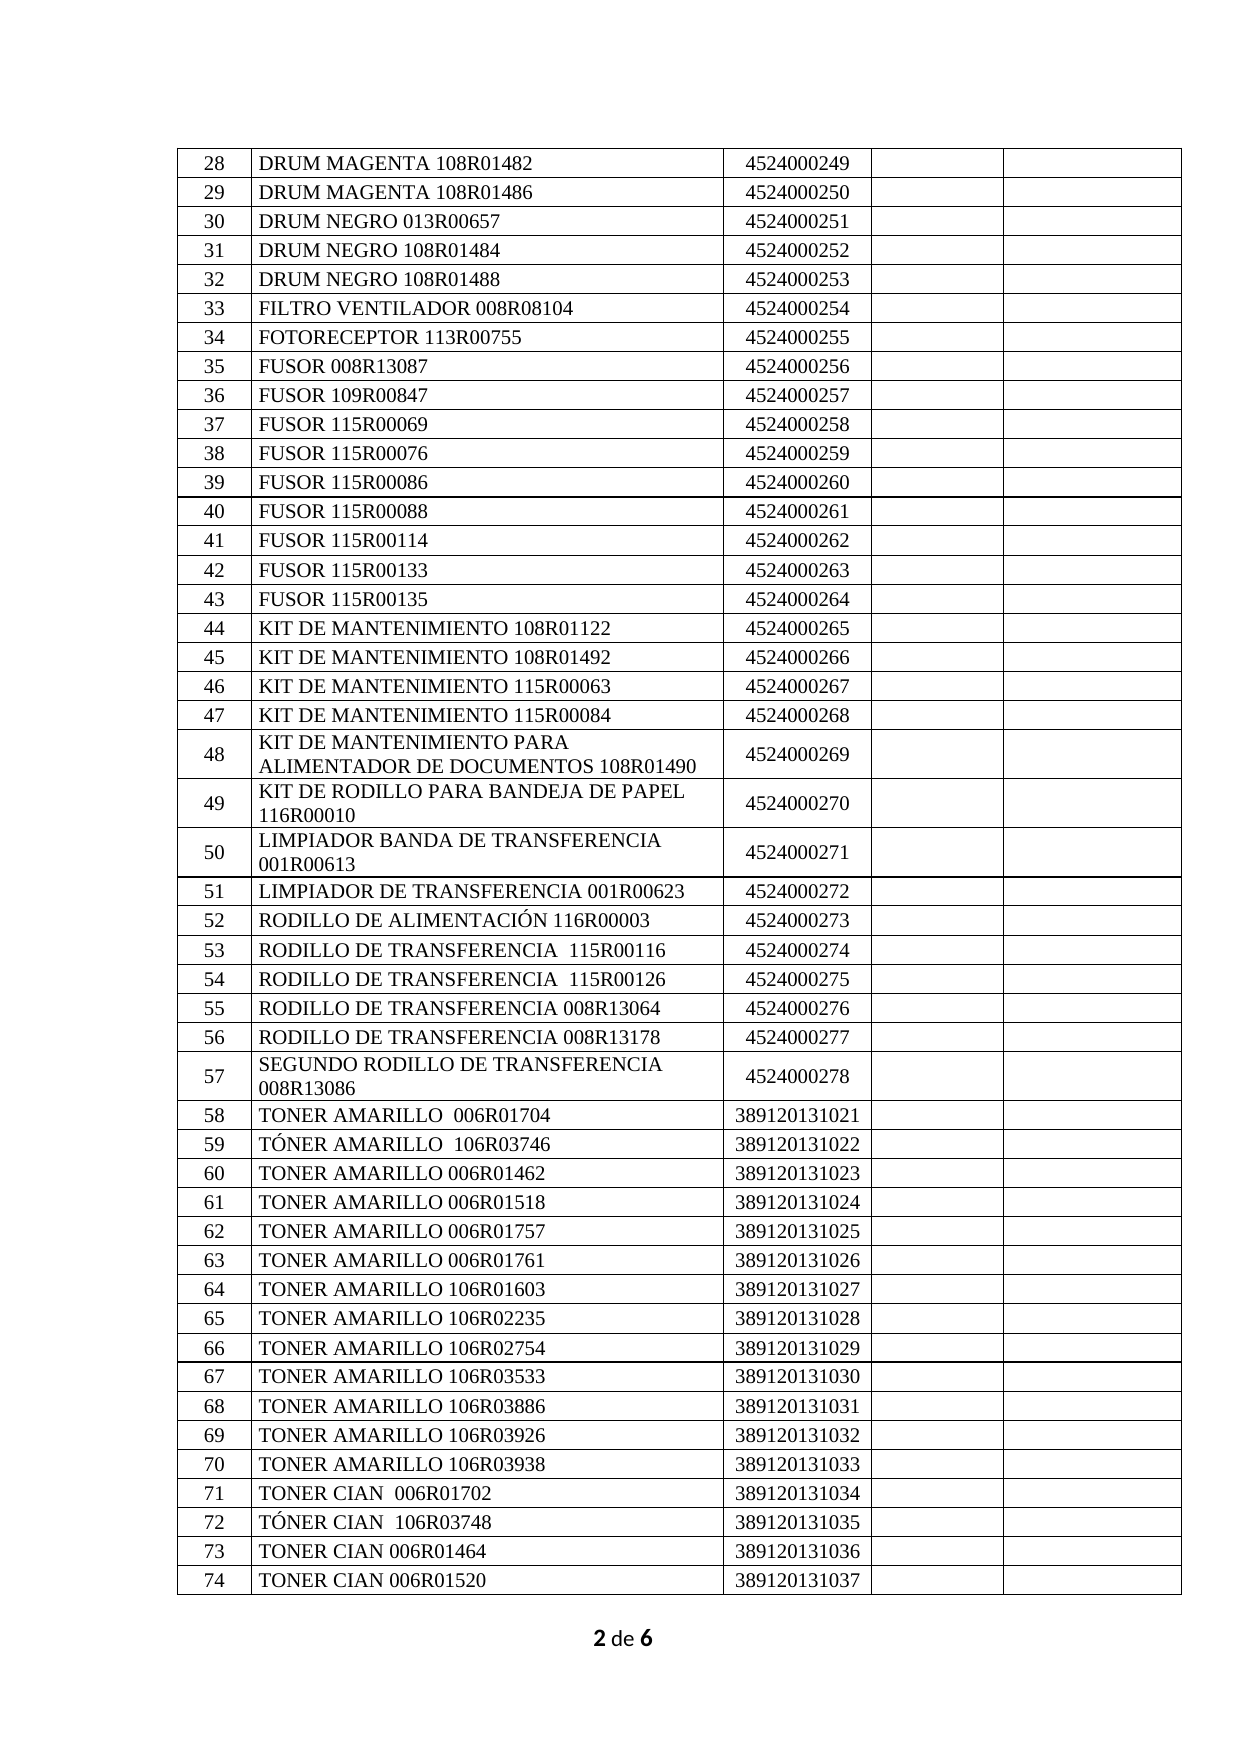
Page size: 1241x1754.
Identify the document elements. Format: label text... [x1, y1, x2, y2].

table_cell [872, 323, 1003, 351]
table_cell 4524000257 [724, 381, 871, 409]
table_cell 36 [178, 381, 251, 409]
table_cell TONER CIAN 006R01702 [252, 1479, 723, 1507]
table_cell RODILLO DE ALIMENTACIÓN 116R00003 [252, 906, 723, 934]
table_cell 389120131029 [724, 1334, 871, 1361]
table_cell [872, 1537, 1003, 1565]
table_cell 67 [178, 1363, 251, 1391]
table_cell 56 [178, 1023, 251, 1051]
table_cell [872, 236, 1003, 264]
table_cell 4524000262 [724, 526, 871, 554]
table_cell 52 [178, 906, 251, 934]
table_cell 64 [178, 1275, 251, 1303]
table_cell [872, 672, 1003, 700]
table_cell [872, 1130, 1003, 1158]
table_cell [872, 381, 1003, 409]
table_cell TONER AMARILLO 106R01603 [252, 1275, 723, 1303]
table_cell 4524000250 [724, 178, 871, 206]
table_cell [1004, 779, 1181, 827]
table_cell 54 [178, 965, 251, 993]
table_cell FUSOR 115R00135 [252, 585, 723, 613]
table_cell TONER AMARILLO 106R02754 [252, 1334, 723, 1361]
table_cell 4524000278 [724, 1052, 871, 1100]
table_cell [1004, 906, 1181, 934]
table_cell [1004, 1479, 1181, 1507]
table_cell RODILLO DE TRANSFERENCIA 008R13064 [252, 994, 723, 1022]
table_cell 49 [178, 779, 251, 827]
table_cell TONER AMARILLO 006R01462 [252, 1159, 723, 1187]
table_cell [1004, 994, 1181, 1022]
table_cell [1004, 1508, 1181, 1536]
table_cell 58 [178, 1101, 251, 1129]
table_cell 68 [178, 1392, 251, 1419]
table_cell [1004, 936, 1181, 963]
table_cell 4524000252 [724, 236, 871, 264]
table_cell 35 [178, 352, 251, 380]
table_cell 4524000273 [724, 906, 871, 934]
table_cell 43 [178, 585, 251, 613]
table_cell [1004, 410, 1181, 438]
table_cell 72 [178, 1508, 251, 1536]
table_cell [872, 906, 1003, 934]
table_cell TONER AMARILLO 106R02235 [252, 1304, 723, 1332]
table_cell 39 [178, 468, 251, 496]
table_cell [1004, 1130, 1181, 1158]
table_cell [872, 556, 1003, 583]
table_cell 4524000253 [724, 265, 871, 293]
table_cell KIT DE MANTENIMIENTO PARA ALIMENTADOR DE DOCUMENTOS 108R01490 [252, 730, 723, 778]
table_cell [872, 294, 1003, 322]
table_cell 389120131023 [724, 1159, 871, 1187]
table_cell 46 [178, 672, 251, 700]
table_cell DRUM NEGRO 108R01484 [252, 236, 723, 264]
table_cell [1004, 556, 1181, 583]
table_cell 4524000270 [724, 779, 871, 827]
table_cell [1004, 1246, 1181, 1274]
table_cell [1004, 1023, 1181, 1051]
table_cell [872, 643, 1003, 671]
table_cell [872, 1508, 1003, 1536]
table_cell 55 [178, 994, 251, 1022]
table_cell 53 [178, 936, 251, 963]
table_cell [872, 1392, 1003, 1419]
table_cell [872, 1246, 1003, 1274]
table_cell [872, 265, 1003, 293]
table_cell [872, 965, 1003, 993]
table_cell [1004, 1566, 1181, 1594]
table_cell [1004, 1101, 1181, 1129]
table_cell 389120131026 [724, 1246, 871, 1274]
table_cell [872, 1304, 1003, 1332]
table_cell [872, 498, 1003, 525]
table_cell 65 [178, 1304, 251, 1332]
table_cell [1004, 265, 1181, 293]
table_cell [1004, 149, 1181, 177]
table_cell 389120131021 [724, 1101, 871, 1129]
table_cell TONER AMARILLO 006R01704 [252, 1101, 723, 1129]
table_cell TONER AMARILLO 006R01518 [252, 1188, 723, 1216]
table_cell FOTORECEPTOR 113R00755 [252, 323, 723, 351]
table_cell 389120131036 [724, 1537, 871, 1565]
table_cell [1004, 614, 1181, 642]
table_cell 4524000275 [724, 965, 871, 993]
table_cell DRUM MAGENTA 108R01482 [252, 149, 723, 177]
table_cell [872, 1052, 1003, 1100]
table_cell [1004, 828, 1181, 876]
table_cell 4524000264 [724, 585, 871, 613]
table_cell DRUM NEGRO 108R01488 [252, 265, 723, 293]
table_cell [872, 878, 1003, 905]
table_cell 4524000249 [724, 149, 871, 177]
table_cell SEGUNDO RODILLO DE TRANSFERENCIA 008R13086 [252, 1052, 723, 1100]
table_cell [1004, 323, 1181, 351]
table_cell FUSOR 115R00069 [252, 410, 723, 438]
table_cell 389120131024 [724, 1188, 871, 1216]
table_cell [1004, 294, 1181, 322]
table_cell [872, 207, 1003, 235]
table_cell [1004, 730, 1181, 778]
table_cell 30 [178, 207, 251, 235]
table_cell [872, 1450, 1003, 1478]
table_cell 61 [178, 1188, 251, 1216]
table_cell [1004, 1052, 1181, 1100]
table_cell 44 [178, 614, 251, 642]
table_cell [1004, 1363, 1181, 1391]
table_cell [1004, 878, 1181, 905]
table_cell 74 [178, 1566, 251, 1594]
table_cell [872, 585, 1003, 613]
table_cell 389120131028 [724, 1304, 871, 1332]
table_cell TÓNER AMARILLO 106R03746 [252, 1130, 723, 1158]
table_cell 4524000254 [724, 294, 871, 322]
table_cell [1004, 1304, 1181, 1332]
table_cell 31 [178, 236, 251, 264]
table_cell FUSOR 109R00847 [252, 381, 723, 409]
table_cell [872, 1566, 1003, 1594]
table_cell [1004, 643, 1181, 671]
table_cell KIT DE MANTENIMIENTO 115R00063 [252, 672, 723, 700]
table_cell [1004, 585, 1181, 613]
table_cell 389120131035 [724, 1508, 871, 1536]
table_cell [1004, 1217, 1181, 1245]
table_cell 389120131034 [724, 1479, 871, 1507]
table_cell 4524000276 [724, 994, 871, 1022]
table_cell 4524000259 [724, 439, 871, 467]
table_cell 4524000261 [724, 498, 871, 525]
table_cell [872, 526, 1003, 554]
table_cell 41 [178, 526, 251, 554]
table_cell [872, 149, 1003, 177]
table_cell 389120131025 [724, 1217, 871, 1245]
table_cell [1004, 1159, 1181, 1187]
table_cell 4524000251 [724, 207, 871, 235]
table_cell [872, 1217, 1003, 1245]
table_cell [872, 468, 1003, 496]
table_cell [872, 1101, 1003, 1129]
table_cell [1004, 352, 1181, 380]
table_cell 40 [178, 498, 251, 525]
table_cell [872, 994, 1003, 1022]
table_cell [872, 1023, 1003, 1051]
table_cell [1004, 1537, 1181, 1565]
table_cell [1004, 701, 1181, 729]
table_cell [1004, 178, 1181, 206]
table_cell 48 [178, 730, 251, 778]
table_cell KIT DE RODILLO PARA BANDEJA DE PAPEL 116R00010 [252, 779, 723, 827]
table_cell 389120131027 [724, 1275, 871, 1303]
table_cell 57 [178, 1052, 251, 1100]
table_cell FUSOR 008R13087 [252, 352, 723, 380]
table_cell [872, 936, 1003, 963]
table_cell 4524000256 [724, 352, 871, 380]
table_cell [872, 1334, 1003, 1361]
table_cell [1004, 965, 1181, 993]
table_cell [872, 410, 1003, 438]
table_cell 62 [178, 1217, 251, 1245]
table_cell 389120131022 [724, 1130, 871, 1158]
table_cell [1004, 468, 1181, 496]
table_cell LIMPIADOR BANDA DE TRANSFERENCIA 001R00613 [252, 828, 723, 876]
table_cell [872, 730, 1003, 778]
table_cell [1004, 1392, 1181, 1419]
table_cell [1004, 207, 1181, 235]
table_cell 50 [178, 828, 251, 876]
table_cell 389120131037 [724, 1566, 871, 1594]
table_cell 28 [178, 149, 251, 177]
table_cell 59 [178, 1130, 251, 1158]
table_cell RODILLO DE TRANSFERENCIA 115R00126 [252, 965, 723, 993]
table_cell TONER AMARILLO 006R01761 [252, 1246, 723, 1274]
table_cell TONER AMARILLO 106R03886 [252, 1392, 723, 1419]
table_cell [1004, 1275, 1181, 1303]
table_cell KIT DE MANTENIMIENTO 115R00084 [252, 701, 723, 729]
table_cell 33 [178, 294, 251, 322]
table_cell 4524000267 [724, 672, 871, 700]
table_cell TONER AMARILLO 106R03938 [252, 1450, 723, 1478]
table_cell KIT DE MANTENIMIENTO 108R01122 [252, 614, 723, 642]
table_cell 4524000258 [724, 410, 871, 438]
table_cell [872, 1421, 1003, 1449]
table_cell [1004, 498, 1181, 525]
table_cell FILTRO VENTILADOR 008R08104 [252, 294, 723, 322]
table_cell [872, 701, 1003, 729]
table_cell [1004, 1421, 1181, 1449]
table_cell [872, 614, 1003, 642]
table_cell 63 [178, 1246, 251, 1274]
table_cell FUSOR 115R00133 [252, 556, 723, 583]
table_cell 4524000274 [724, 936, 871, 963]
table_cell 51 [178, 878, 251, 905]
table_cell 4524000271 [724, 828, 871, 876]
table_cell [1004, 1188, 1181, 1216]
table_cell 4524000272 [724, 878, 871, 905]
table_cell TONER CIAN 006R01464 [252, 1537, 723, 1565]
table_cell 45 [178, 643, 251, 671]
table_cell [872, 828, 1003, 876]
table_cell FUSOR 115R00076 [252, 439, 723, 467]
table_cell 73 [178, 1537, 251, 1565]
table_cell RODILLO DE TRANSFERENCIA 115R00116 [252, 936, 723, 963]
table_cell 389120131031 [724, 1392, 871, 1419]
table_cell 4524000265 [724, 614, 871, 642]
table_cell 389120131033 [724, 1450, 871, 1478]
table_cell 37 [178, 410, 251, 438]
table_cell 47 [178, 701, 251, 729]
table_cell TÓNER CIAN 106R03748 [252, 1508, 723, 1536]
table_cell 71 [178, 1479, 251, 1507]
table_cell 389120131030 [724, 1363, 871, 1391]
table_cell [872, 779, 1003, 827]
table_cell 70 [178, 1450, 251, 1478]
table_cell 38 [178, 439, 251, 467]
table_cell KIT DE MANTENIMIENTO 108R01492 [252, 643, 723, 671]
table_cell 34 [178, 323, 251, 351]
table_cell [872, 1159, 1003, 1187]
table_cell [1004, 236, 1181, 264]
table_cell TONER AMARILLO 106R03533 [252, 1363, 723, 1391]
table_cell 389120131032 [724, 1421, 871, 1449]
table_cell 4524000268 [724, 701, 871, 729]
table_cell 69 [178, 1421, 251, 1449]
table_cell 4524000263 [724, 556, 871, 583]
table_cell TONER CIAN 006R01520 [252, 1566, 723, 1594]
table_cell FUSOR 115R00114 [252, 526, 723, 554]
table_cell [872, 352, 1003, 380]
table_cell [1004, 439, 1181, 467]
table_cell 4524000277 [724, 1023, 871, 1051]
table_cell 4524000255 [724, 323, 871, 351]
table_cell FUSOR 115R00086 [252, 468, 723, 496]
table_cell LIMPIADOR DE TRANSFERENCIA 001R00623 [252, 878, 723, 905]
table_cell 32 [178, 265, 251, 293]
table_cell DRUM NEGRO 013R00657 [252, 207, 723, 235]
table_cell RODILLO DE TRANSFERENCIA 008R13178 [252, 1023, 723, 1051]
table_cell [872, 1275, 1003, 1303]
table_cell DRUM MAGENTA 108R01486 [252, 178, 723, 206]
table_cell 66 [178, 1334, 251, 1361]
table_cell 29 [178, 178, 251, 206]
table_cell 60 [178, 1159, 251, 1187]
table_cell TONER AMARILLO 106R03926 [252, 1421, 723, 1449]
table_cell [872, 1479, 1003, 1507]
table_cell TONER AMARILLO 006R01757 [252, 1217, 723, 1245]
table_cell [1004, 672, 1181, 700]
table_cell [872, 178, 1003, 206]
table_cell [872, 1188, 1003, 1216]
table_cell [872, 1363, 1003, 1391]
table_cell 4524000269 [724, 730, 871, 778]
table_cell 4524000266 [724, 643, 871, 671]
table_cell [1004, 1450, 1181, 1478]
table_cell 42 [178, 556, 251, 583]
table_cell [1004, 381, 1181, 409]
table_cell 4524000260 [724, 468, 871, 496]
table_cell FUSOR 115R00088 [252, 498, 723, 525]
table_cell [1004, 526, 1181, 554]
table_cell [1004, 1334, 1181, 1361]
table_cell [872, 439, 1003, 467]
